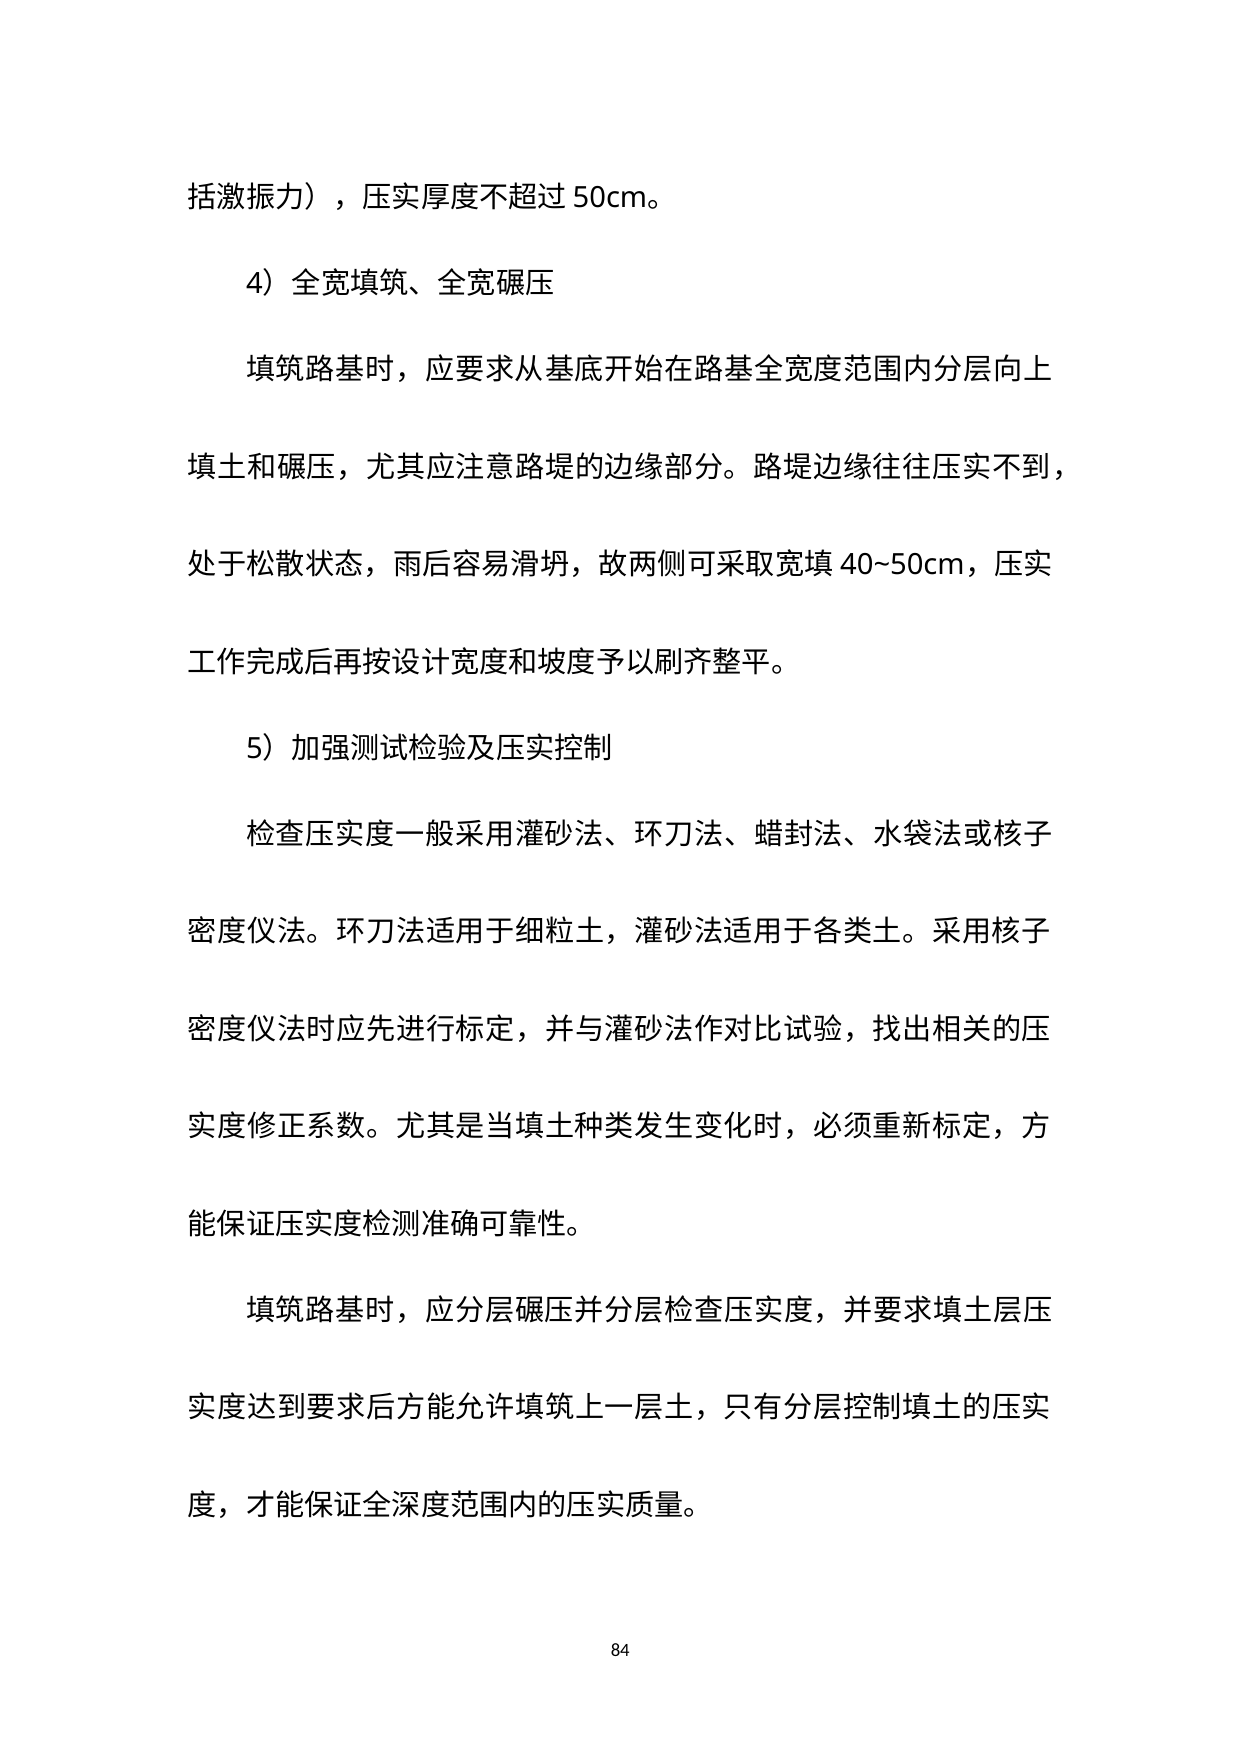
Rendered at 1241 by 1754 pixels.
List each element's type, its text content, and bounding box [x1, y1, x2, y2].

text 检查压实度一般采用灌砂法、环刀法、蜡封法、水袋法或核子密度仪法。环刀法适用于细粒土，灌砂法适用于各类土。采用核子密度仪法时应先进行标定，并与灌砂法作对比试验，找出相关的压实度修正系数。尤其是当填土种类发生变化时，必须重新标定，方能保证压实度检测准确可靠性。 [187, 799, 1053, 1254]
text 4）全宽填筑、全宽碾压 [187, 248, 1053, 313]
text 填筑路基时，应要求从基底开始在路基全宽度范围内分层向上填土和碾压，尤其应注意路堤的边缘部分。路堤边缘往往压实不到，处于松散状态，雨后容易滑坍，故两侧可采取宽填40~50cm，压实工作完成后再按设计宽度和坡度予以刷齐整平。 [187, 334, 1053, 692]
text 5）加强测试检验及压实控制 [187, 713, 1053, 778]
text 填筑路基时，应分层碾压并分层检查压实度，并要求填土层压实度达到要求后方能允许填筑上一层土，只有分层控制填土的压实度，才能保证全深度范围内的压实质量。 [187, 1275, 1053, 1535]
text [187, 162, 1053, 227]
